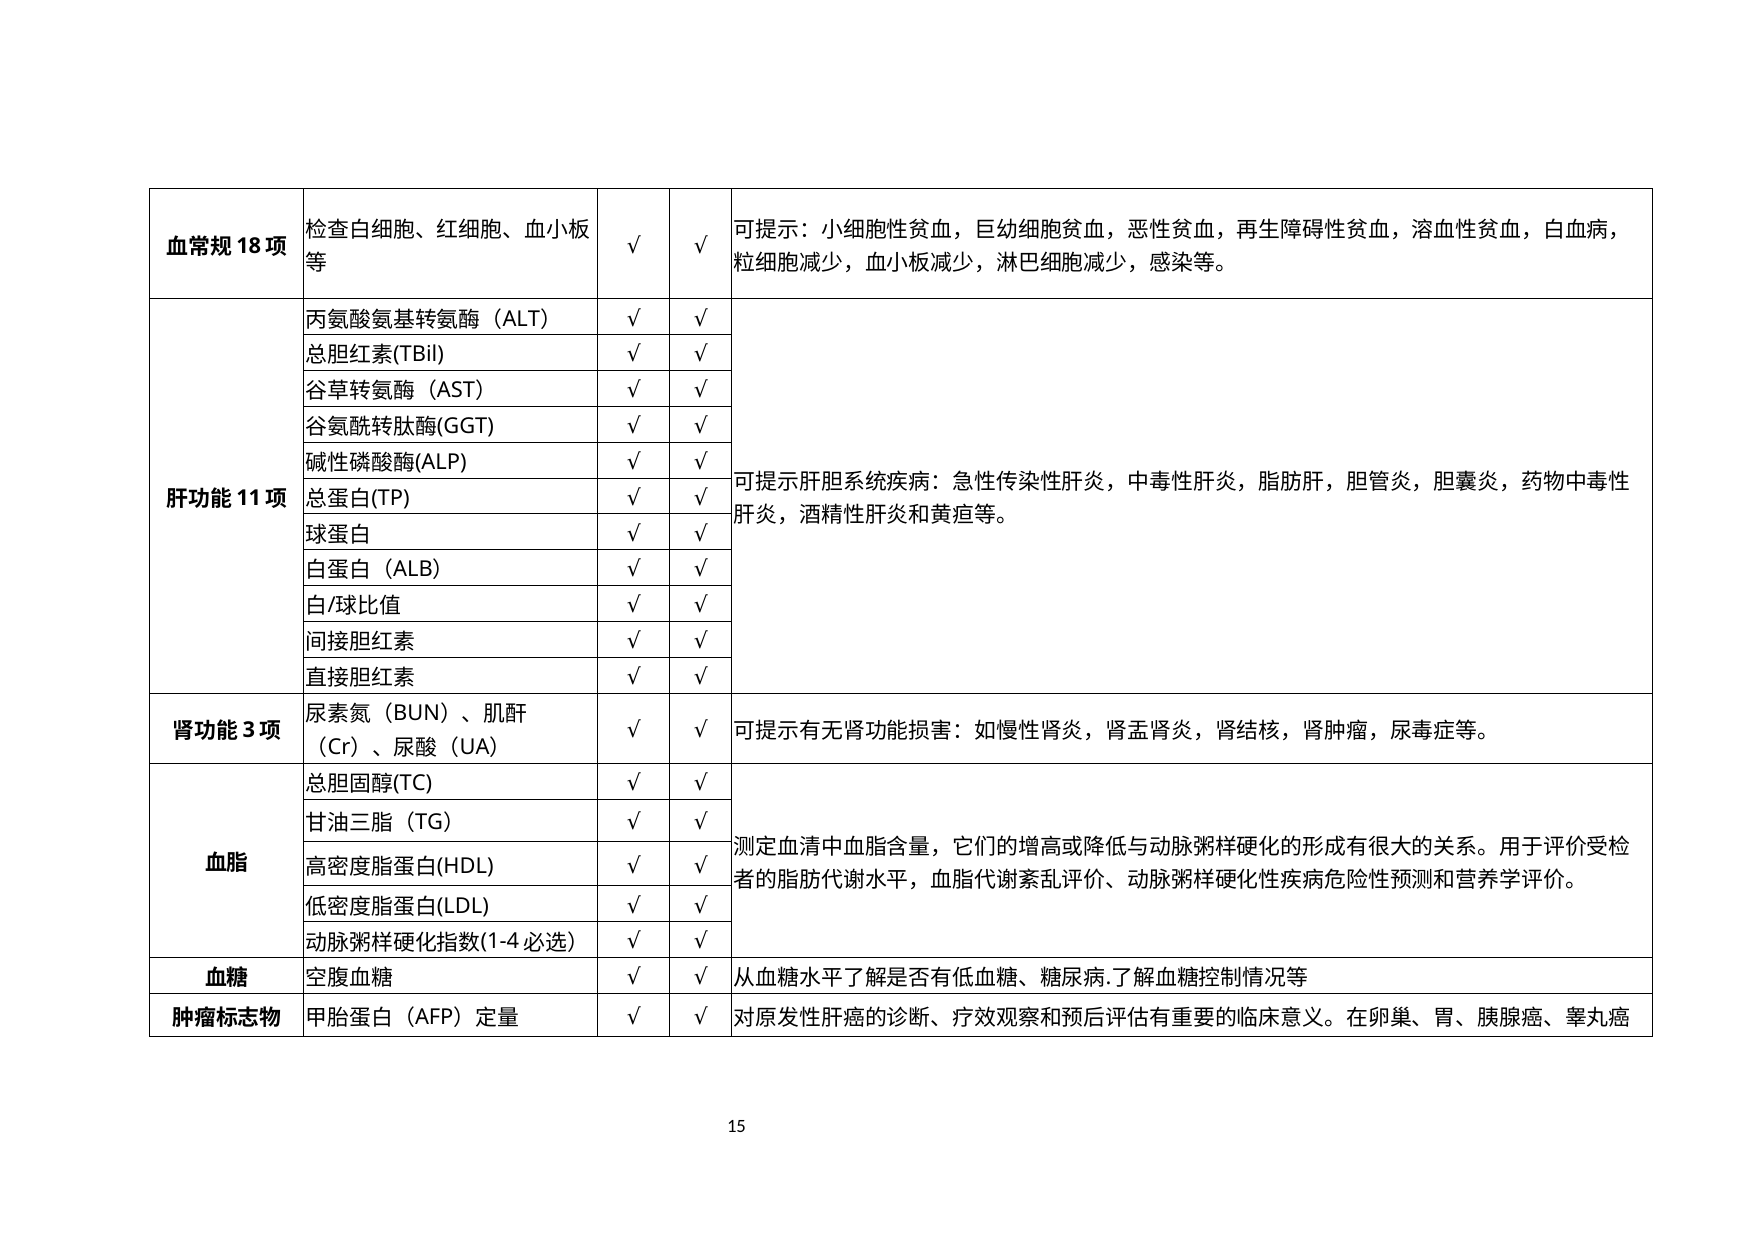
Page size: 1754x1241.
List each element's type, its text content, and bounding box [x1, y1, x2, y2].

table_cell 总蛋白(TP) [304, 479, 597, 513]
table_cell √ [670, 514, 731, 549]
table_cell √ [598, 994, 669, 1036]
table_cell √ [598, 658, 669, 692]
table_cell √ [598, 443, 669, 477]
table_cell 尿素氮（BUN）、肌酐（Cr）、尿酸（UA） [304, 694, 597, 763]
table_cell √ [670, 922, 731, 957]
table_cell 测定血清中血脂含量，它们的增高或降低与动脉粥样硬化的形成有很大的关系。用于评价受检者的脂肪代谢水平，血脂代谢紊乱评价、动脉粥样硬化性疾病危险性预测和营养学评价。 [732, 764, 1652, 957]
table_cell √ [670, 550, 731, 585]
table_cell √ [598, 922, 669, 957]
table_cell √ [670, 800, 731, 841]
table_cell 白/球比值 [304, 586, 597, 621]
table_cell √ [598, 479, 669, 513]
table_cell √ [598, 299, 669, 334]
table_cell 间接胆红素 [304, 622, 597, 657]
table_cell √ [598, 550, 669, 585]
table_cell 高密度脂蛋白(HDL) [304, 842, 597, 885]
table_cell √ [670, 586, 731, 621]
table_cell 可提示有无肾功能损害：如慢性肾炎，肾盂肾炎，肾结核，肾肿瘤，尿毒症等。 [732, 694, 1652, 763]
table_cell √ [670, 658, 731, 692]
table_cell 肿瘤标志物 检测 [150, 994, 303, 1036]
table_cell √ [670, 479, 731, 513]
table_cell √ [598, 958, 669, 993]
table_cell √ [670, 994, 731, 1036]
table_cell √ [670, 443, 731, 477]
table_cell √ [670, 407, 731, 442]
table_cell 检查白细胞、红细胞、血小板等 [304, 189, 597, 298]
table_cell √ [598, 371, 669, 406]
table_cell √ [598, 764, 669, 799]
table_cell √ [670, 842, 731, 885]
table_cell √ [670, 371, 731, 406]
table_cell √ [598, 189, 669, 298]
table_cell 白蛋白（ALB） [304, 550, 597, 585]
table_cell √ [670, 189, 731, 298]
table_cell 动脉粥样硬化指数(1-4必选） [304, 922, 597, 957]
table_cell 谷草转氨酶（AST） [304, 371, 597, 406]
table_cell √ [598, 800, 669, 841]
table_cell 可提示：小细胞性贫血，巨幼细胞贫血，恶性贫血，再生障碍性贫血，溶血性贫血，白血病，粒细胞减少，血小板减少，淋巴细胞减少，感染等。 [732, 189, 1652, 298]
table_cell √ [670, 694, 731, 763]
table_cell 肝功能11项 [150, 299, 303, 692]
table_cell √ [598, 407, 669, 442]
table_cell √ [670, 335, 731, 370]
table_cell √ [670, 886, 731, 921]
table_cell √ [598, 886, 669, 921]
table_cell √ [598, 622, 669, 657]
table_cell 从血糖水平了解是否有低血糖、糖尿病.了解血糖控制情况等 [732, 958, 1652, 993]
table_cell √ [598, 842, 669, 885]
table_cell 总胆固醇(TC) [304, 764, 597, 799]
table_cell √ [598, 694, 669, 763]
table_cell 甲胎蛋白（AFP）定量 [304, 994, 597, 1036]
table_cell √ [598, 586, 669, 621]
table_cell 直接胆红素 [304, 658, 597, 692]
table_cell 血常规18项 [150, 189, 303, 298]
table_cell 甘油三脂（TG） [304, 800, 597, 841]
table_cell 低密度脂蛋白(LDL) [304, 886, 597, 921]
table_cell 总胆红素(TBil) [304, 335, 597, 370]
table_cell √ [670, 764, 731, 799]
table_cell 谷氨酰转肽酶(GGT) [304, 407, 597, 442]
table_cell 碱性磷酸酶(ALP) [304, 443, 597, 477]
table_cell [732, 994, 1652, 1036]
table_cell √ [670, 622, 731, 657]
table_cell 空腹血糖 [304, 958, 597, 993]
table_cell 丙氨酸氨基转氨酶（ALT） [304, 299, 597, 334]
table_cell 血脂 [150, 764, 303, 957]
table_cell 肾功能3项 [150, 694, 303, 763]
table_cell 可提示肝胆系统疾病：急性传染性肝炎，中毒性肝炎，脂肪肝，胆管炎，胆囊炎，药物中毒性肝炎，酒精性肝炎和黄疸等。 [732, 299, 1652, 692]
table_cell √ [670, 958, 731, 993]
table_cell 球蛋白 [304, 514, 597, 549]
table_cell 血糖 [150, 958, 303, 993]
table_cell √ [598, 335, 669, 370]
table_cell √ [598, 514, 669, 549]
table_cell √ [670, 299, 731, 334]
